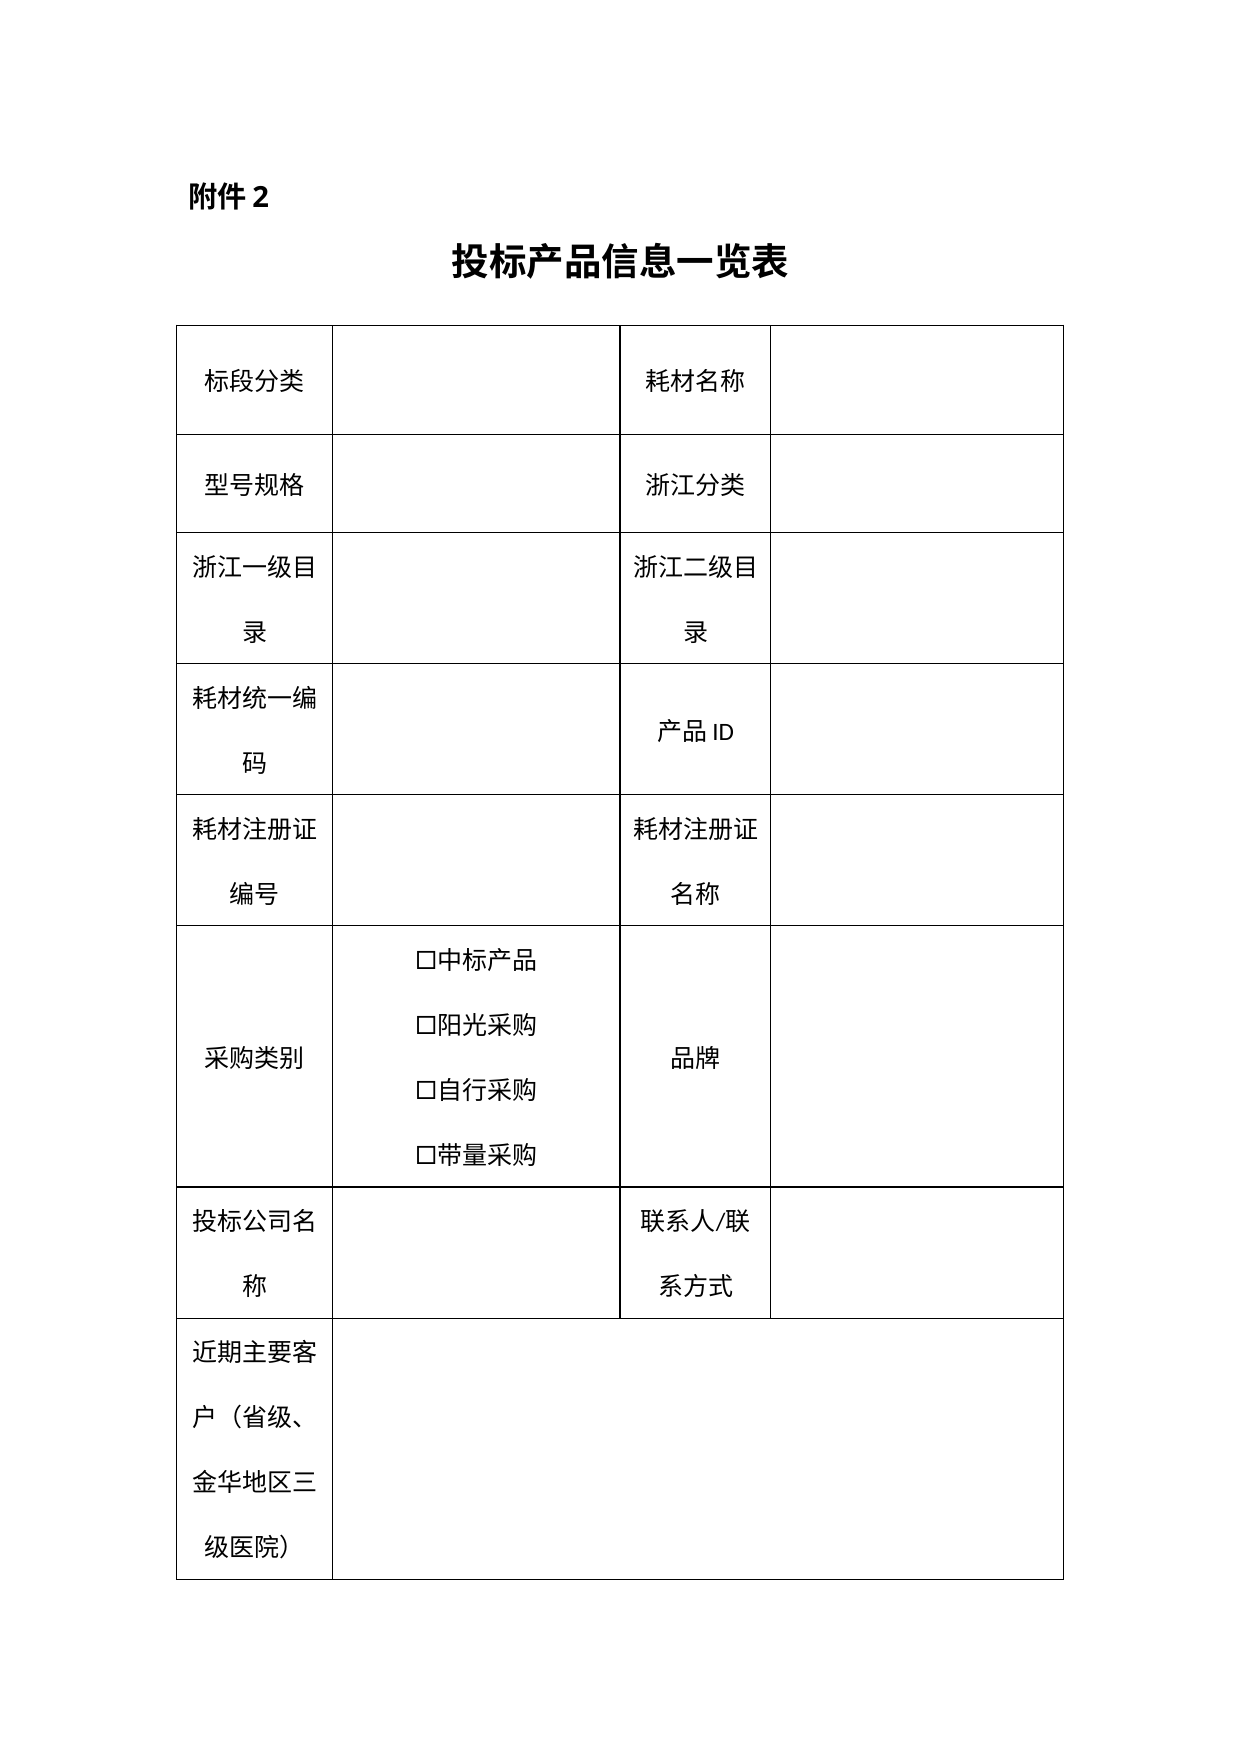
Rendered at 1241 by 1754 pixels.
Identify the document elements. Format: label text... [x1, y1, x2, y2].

table_header 耗材名称 [621, 326, 770, 434]
table_header [333, 326, 619, 434]
table_cell [333, 1319, 1063, 1578]
table_header [771, 326, 1063, 434]
table_cell [771, 795, 1063, 925]
table_cell [333, 533, 619, 663]
table_cell [333, 795, 619, 925]
table_cell 产品ID [621, 664, 770, 794]
text 投标产品信息一览表 [188, 227, 1052, 292]
table_cell 投标公司名称 [177, 1188, 332, 1317]
table_cell 品牌 [621, 926, 770, 1186]
table_cell 型号规格 [177, 435, 332, 532]
table_cell [333, 664, 619, 794]
text 附件2 [188, 162, 1052, 227]
table_cell 耗材注册证编号 [177, 795, 332, 925]
table_cell 近期主要客户（省级、金华地区三级医院） [177, 1319, 332, 1578]
table_cell [333, 1188, 619, 1317]
table_cell [771, 926, 1063, 1186]
table_cell [333, 435, 619, 532]
table_cell 浙江一级目录 [177, 533, 332, 663]
table_cell [771, 664, 1063, 794]
table_cell 浙江分类 [621, 435, 770, 532]
table_cell 中标产品 阳光采购 自行采购 带量采购 [333, 926, 619, 1186]
table_cell 联系人/联系方式 [621, 1188, 770, 1317]
table_cell 耗材统一编码 [177, 664, 332, 794]
table_cell 耗材注册证名称 [621, 795, 770, 925]
table_cell [771, 435, 1063, 532]
table_cell [771, 1188, 1063, 1317]
table_cell 采购类别 [177, 926, 332, 1186]
table_cell 浙江二级目录 [621, 533, 770, 663]
table_cell [771, 533, 1063, 663]
table_header 标段分类 [177, 326, 332, 434]
